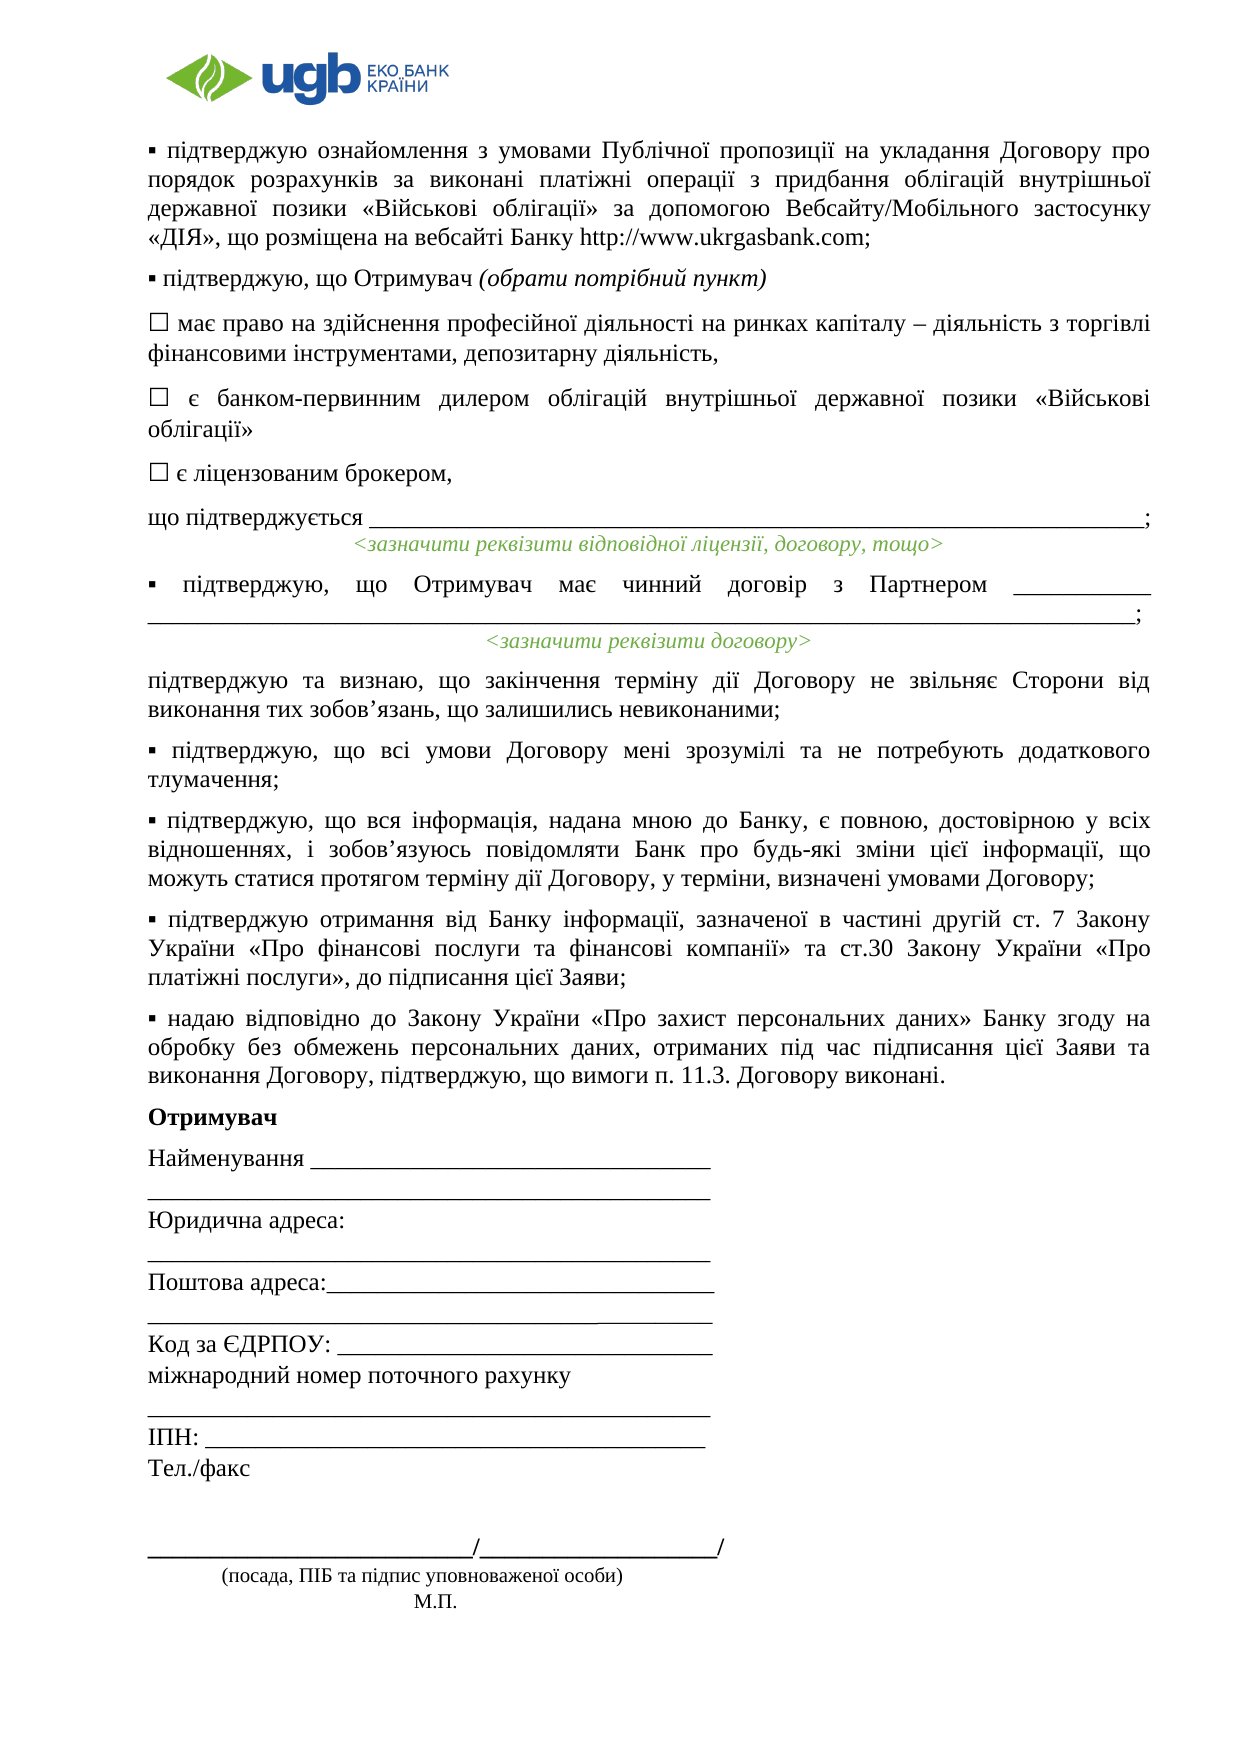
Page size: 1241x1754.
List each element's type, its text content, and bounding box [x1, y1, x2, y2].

text що підтверджується ______________________________________________________________; [148, 502, 1152, 530]
text ▪ підтверджую, що вся інформація, надана мною до Банку, є повною, достовірною у всіх відношеннях, і зобов’язуюсь повідомляти Банк про будь-які зміни цієї інформації, що можуть статися протягом терміну дії Договору, у терміни, визначені умовами Договору; [148, 806, 1152, 892]
text ▪ підтверджую, що Отримувач має чинний договір з Партнером ___________ _______________________________________________________________________________; [148, 569, 1152, 627]
text _____________________________________________ [148, 1174, 1152, 1203]
text ▪ підтверджую отримання від Банку інформації, зазначеної в частині другій ст. 7 Закону України «Про фінансові послуги та фінансові компанії» та ст.30 Закону України «Про платіжні послуги», до підписання цієї Заяви; [148, 904, 1152, 991]
text Поштова адреса:_______________________________ [148, 1267, 1152, 1296]
text (посада, ПІБ та підпис уповноваженої особи) [148, 1563, 1152, 1587]
text ▪ підтверджую ознайомлення з умовами Публічної пропозиції на укладання Договору про порядок розрахунків за виконані платіжні операції з придбання облігацій внутрішньої державної позики «Військові облігації» за допомогою Вебсайту/Мобільного застосунку «ДІЯ», що розміщена на вебсайті Банку http://www.ukrgasbank.com; [148, 136, 1152, 251]
text є банком-первинним дилером облігацій внутрішньої державної позики «Військові облігації» [148, 380, 1152, 442]
text <зазначити реквізити відповідної ліцензії, договору, тощо> [148, 530, 1152, 557]
text міжнародний номер поточного рахунку [148, 1360, 1152, 1389]
text є ліцензованим брокером, [148, 455, 1152, 489]
text ▪ підтверджую, що Отримувач (обрати потрібний пункт) [148, 263, 1152, 292]
text Отримувач [148, 1102, 1152, 1131]
text _____________________________________________ [148, 1391, 1152, 1420]
text _____________________________________________ [148, 1236, 1152, 1265]
text <зазначити реквізити договору> [148, 627, 1152, 653]
text __________________________/___________________/ [148, 1532, 1152, 1561]
picture [147, 45, 468, 116]
text ▪ підтверджую, що всі умови Договору мені зрозумілі та не потребують додаткового тлумачення; [148, 736, 1152, 793]
text підтверджую та визнаю, що закінчення терміну дії Договору не звільняє Сторони від виконання тих зобов’язань, що залишились невиконаними; [148, 666, 1152, 723]
text Код за ЄДРПОУ: ______________________________ [148, 1329, 1152, 1358]
text Найменування ________________________________ [148, 1143, 1152, 1172]
text М.П. [148, 1589, 1152, 1613]
text ІПН: ________________________________________ [148, 1422, 1152, 1451]
text Юридична адреса: [148, 1205, 1152, 1234]
text має право на здійснення професійної діяльності на ринках капіталу – діяльність з торгівлі фінансовими інструментами, депозитарну діяльність, [148, 304, 1152, 367]
text ______________________________________________ [148, 1298, 1152, 1327]
text ▪ надаю відповідно до Закону України «Про захист персональних даних» Банку згоду на обробку без обмежень персональних даних, отриманих під час підписання цієї Заяви та виконання Договору, підтверджую, що вимоги п. 11.3. Договору виконані. [148, 1003, 1152, 1089]
text Тел./факс [148, 1453, 1152, 1482]
